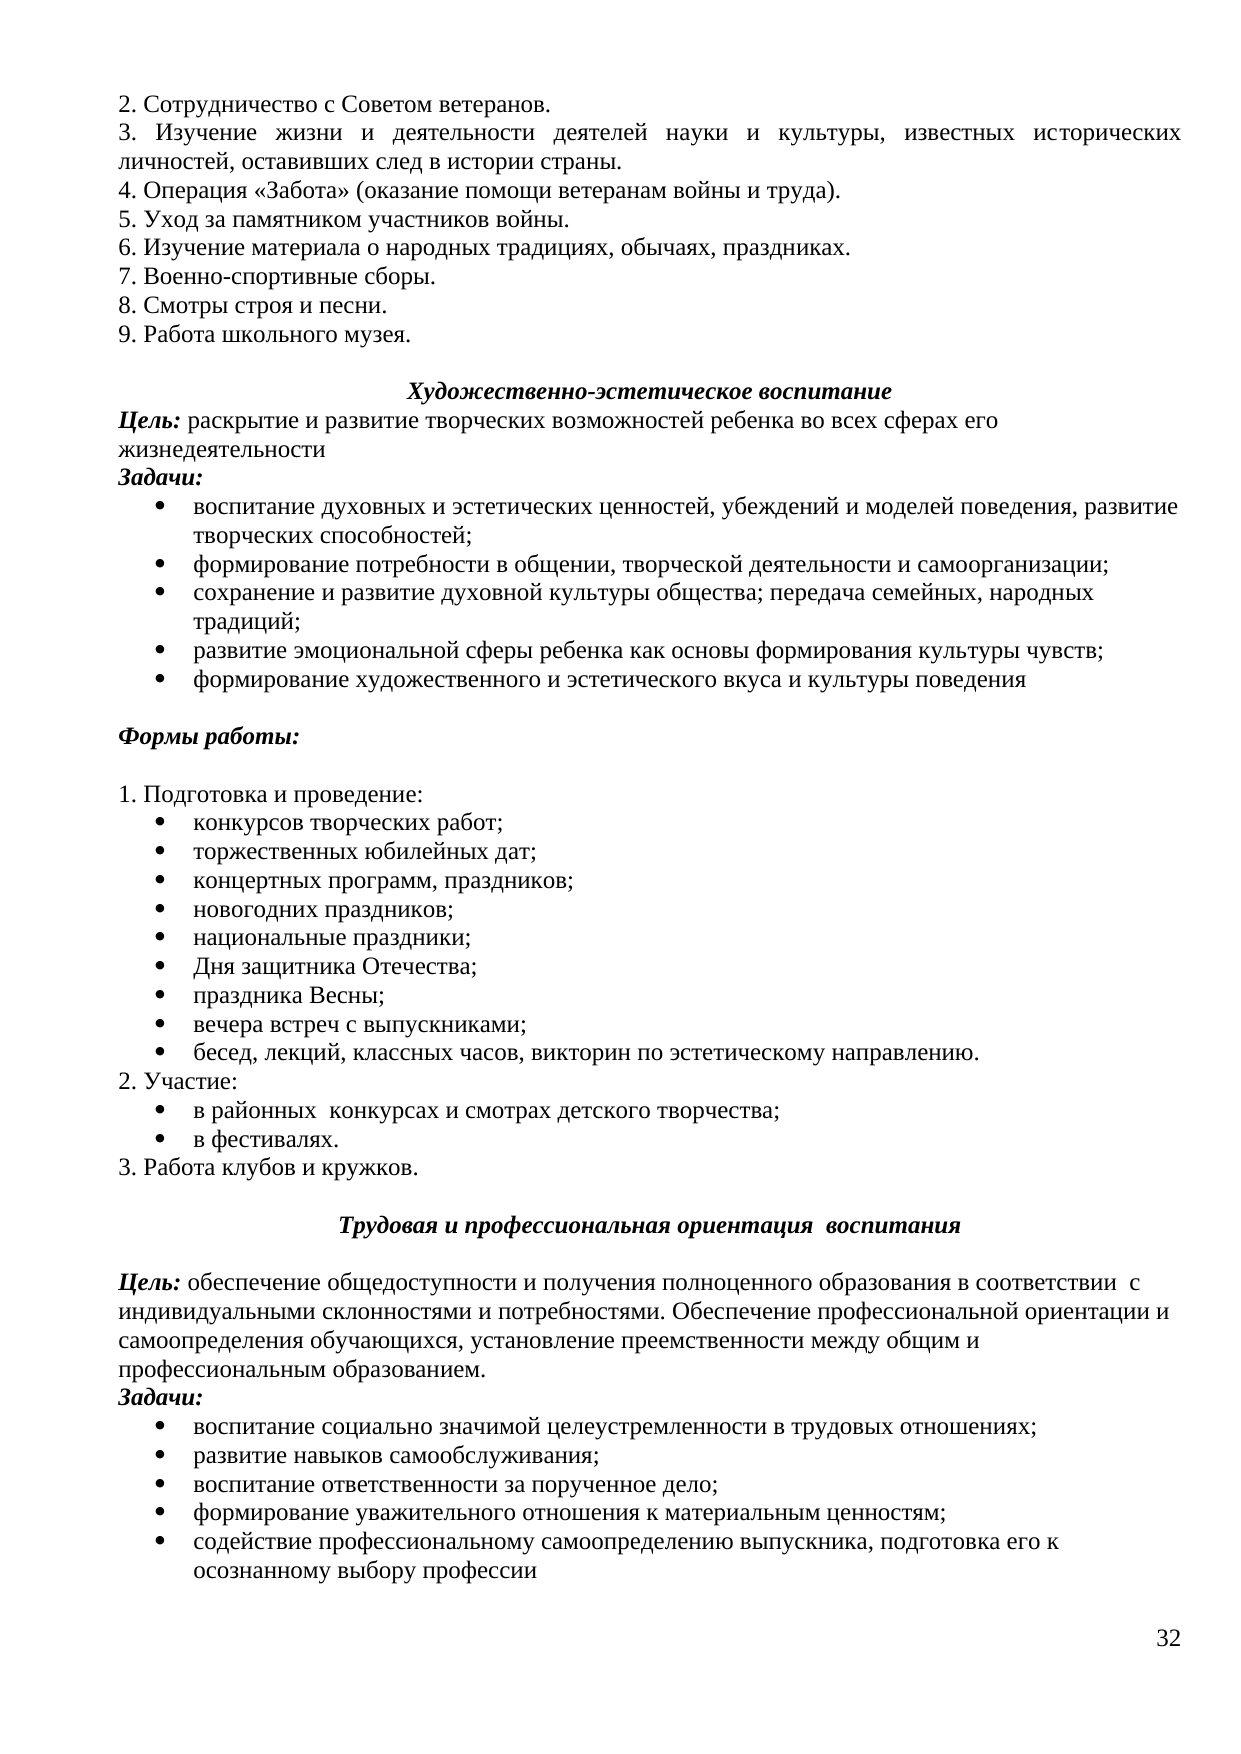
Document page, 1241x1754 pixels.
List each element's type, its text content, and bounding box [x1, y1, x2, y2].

text 4. Операция «Забота» (оказание помощи ветеранам войны и труда). [118, 175, 1181, 204]
text 5. Уход за памятником участников войны. [118, 204, 1181, 232]
text 1. Подготовка и проведение: [118, 779, 1181, 807]
text Цель: раскрытие и развитие творческих возможностей ребенка во всех сферах его жизнедеятельности [118, 405, 1181, 462]
text 6. Изучение материала о народных традициях, обычаях, праздниках. [118, 232, 1181, 261]
text 7. Военно-спортивные сборы. [118, 261, 1181, 290]
text 9. Работа школьного музея. [118, 319, 1181, 347]
text 8. Смотры строя и песни. [118, 290, 1181, 319]
list Дня защитника Отечества; [156, 951, 1181, 980]
list в фестивалях. [156, 1124, 1181, 1152]
list формирование художественного и эстетического вкуса и культуры поведения [156, 664, 1181, 692]
list формирование потребности в общении, творческой деятельности и самоорганизации; [156, 549, 1181, 577]
list сохранение и развитие духовной культуры общества; передача семейных, народных традиций; [156, 577, 1181, 635]
list бесед, лекций, классных часов, викторин по эстетическому направлению. [156, 1037, 1181, 1066]
list развитие навыков самообслуживания; [156, 1440, 1181, 1469]
text 2. Участие: [118, 1066, 1181, 1095]
list торжественных юбилейных дат; [156, 836, 1181, 865]
text Задачи: [118, 462, 1181, 491]
list вечера встреч с выпускниками; [156, 1009, 1181, 1037]
list содействие профессиональному самоопределению выпускника, подготовка его к осознанному выбору профессии [156, 1526, 1181, 1584]
list праздника Весны; [156, 980, 1181, 1009]
text Формы работы: [118, 721, 1181, 750]
text 3. Изучение жизни и деятельности деятелей науки и культуры, известных исторических личностей, оставивших след в истории страны. [118, 117, 1181, 175]
text 3. Работа клубов и кружков. [118, 1152, 1181, 1181]
text Художественно-эстетическое воспитание [118, 376, 1181, 405]
text Трудовая и профессиональная ориентация воспитания [118, 1210, 1181, 1239]
text Задачи: [118, 1382, 1181, 1411]
text 2. Сотрудничество с Советом ветеранов. [118, 89, 1181, 117]
list воспитание ответственности за порученное дело; [156, 1469, 1181, 1497]
list новогодних праздников; [156, 894, 1181, 922]
list национальные праздники; [156, 922, 1181, 951]
list конкурсов творческих работ; [156, 807, 1181, 836]
list формирование уважительного отношения к материальным ценностям; [156, 1497, 1181, 1526]
list развитие эмоциональной сферы ребенка как основы формирования культуры чувств; [156, 635, 1181, 664]
list в районных конкурсах и смотрах детского творчества; [156, 1095, 1181, 1124]
list воспитание социально значимой целеустремленности в трудовых отношениях; [156, 1411, 1181, 1440]
list концертных программ, праздников; [156, 865, 1181, 894]
list воспитание духовных и эстетических ценностей, убеждений и моделей поведения, развитие творческих способностей; [156, 491, 1181, 549]
text Цель: обеспечение общедоступности и получения полноценного образования в соответствии с индивидуальными склонностями и потребностями. Обеспечение профессиональной ориентации и самоопределения обучающихся, установление преемственности между общим и профессиональным образованием. [118, 1267, 1181, 1382]
